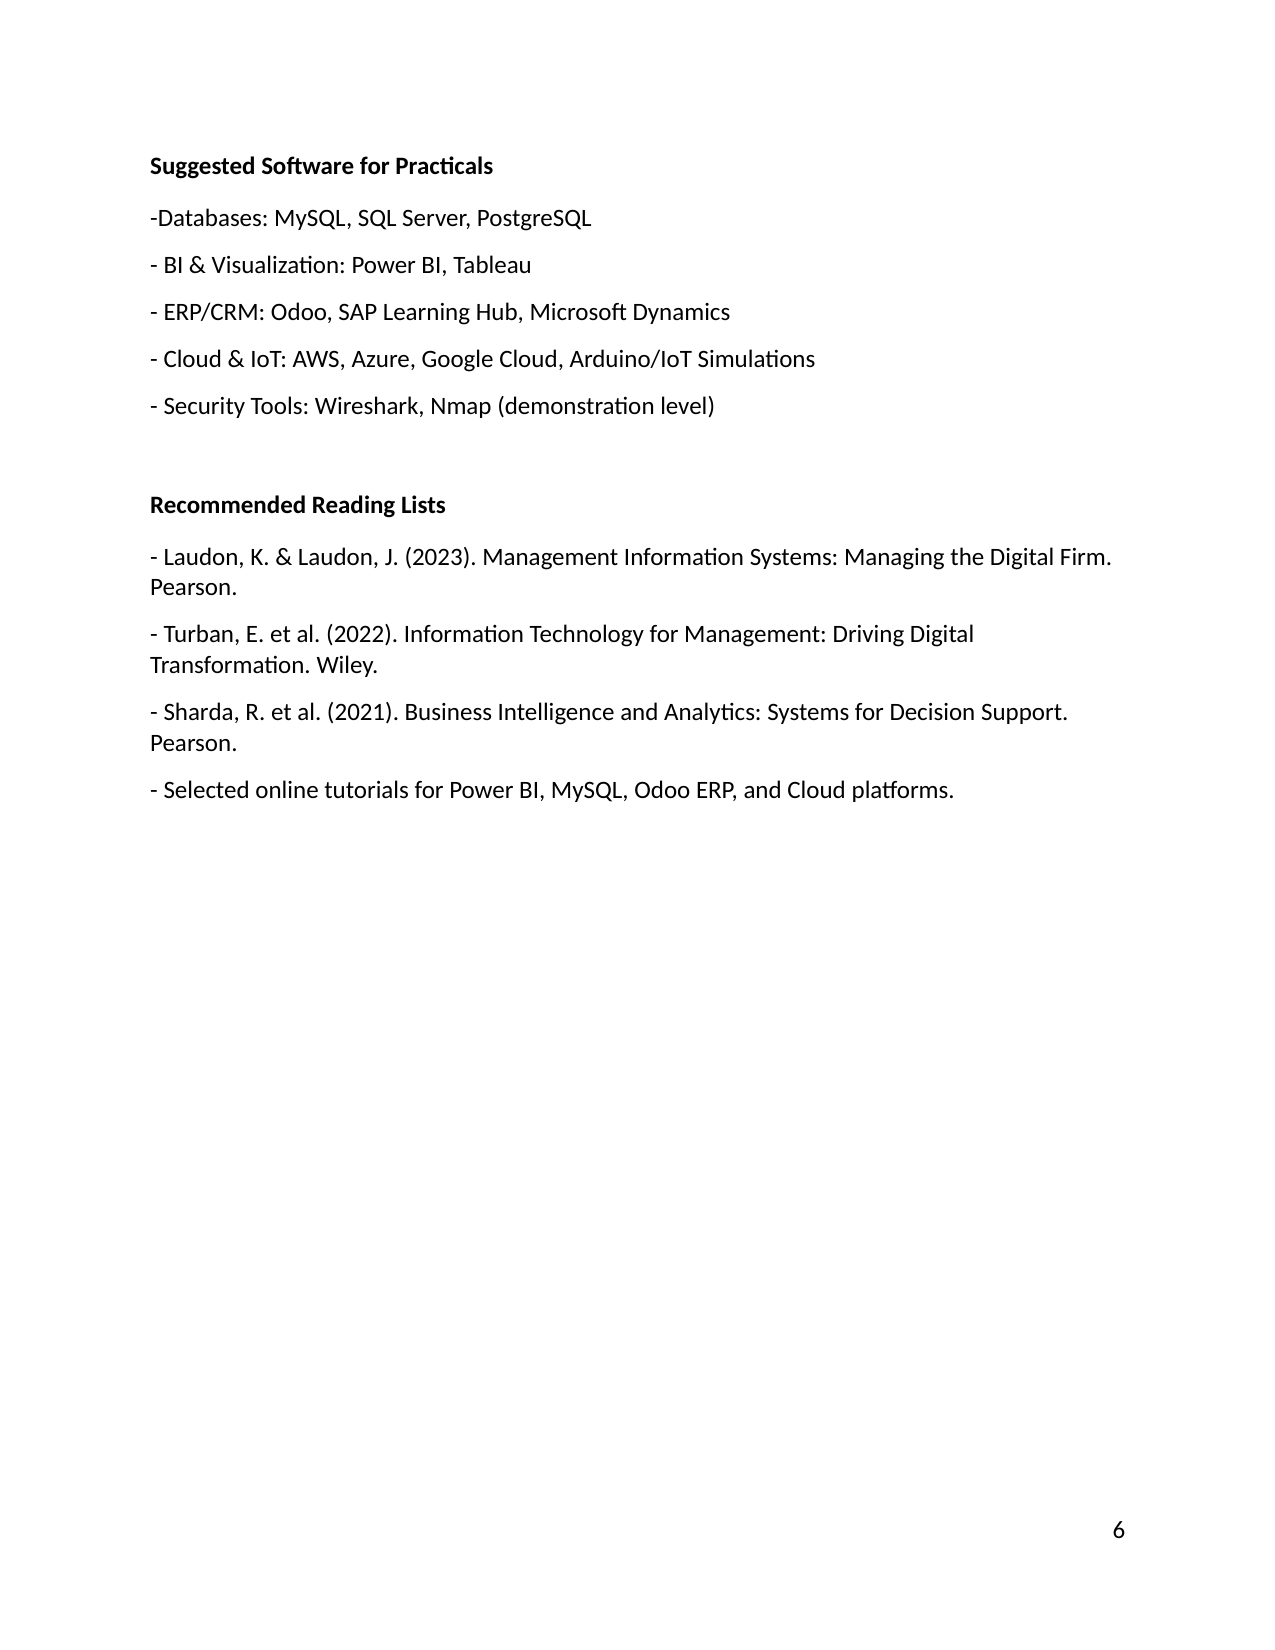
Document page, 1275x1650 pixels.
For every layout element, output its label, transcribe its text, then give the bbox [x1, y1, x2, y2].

text - Selected online tutorials for Power BI, MySQL, Odoo ERP, and Cloud platforms. [150, 774, 1125, 804]
text Recommended Reading Lists [150, 489, 1125, 520]
text Suggested Software for Practicals [150, 150, 1125, 181]
text - Laudon, K. & Laudon, J. (2023). Management Information Systems: Managing the Digital Firm. Pearson. [150, 541, 1125, 602]
text - Turban, E. et al. (2022). Information Technology for Management: Driving Digital Transformation. Wiley. [150, 619, 1125, 680]
text - BI & Visualization: Power BI, Tableau [150, 249, 1125, 279]
text -Databases: MySQL, SQL Server, PostgreSQL [150, 202, 1125, 232]
text - Sharda, R. et al. (2021). Business Intelligence and Analytics: Systems for Decision Support. Pearson. [150, 696, 1125, 757]
text - ERP/CRM: Odoo, SAP Learning Hub, Microsoft Dynamics [150, 296, 1125, 327]
text - Cloud & IoT: AWS, Azure, Google Cloud, Arduino/IoT Simulations [150, 343, 1125, 374]
text - Security Tools: Wireshark, Nmap (demonstration level) [150, 390, 1125, 421]
